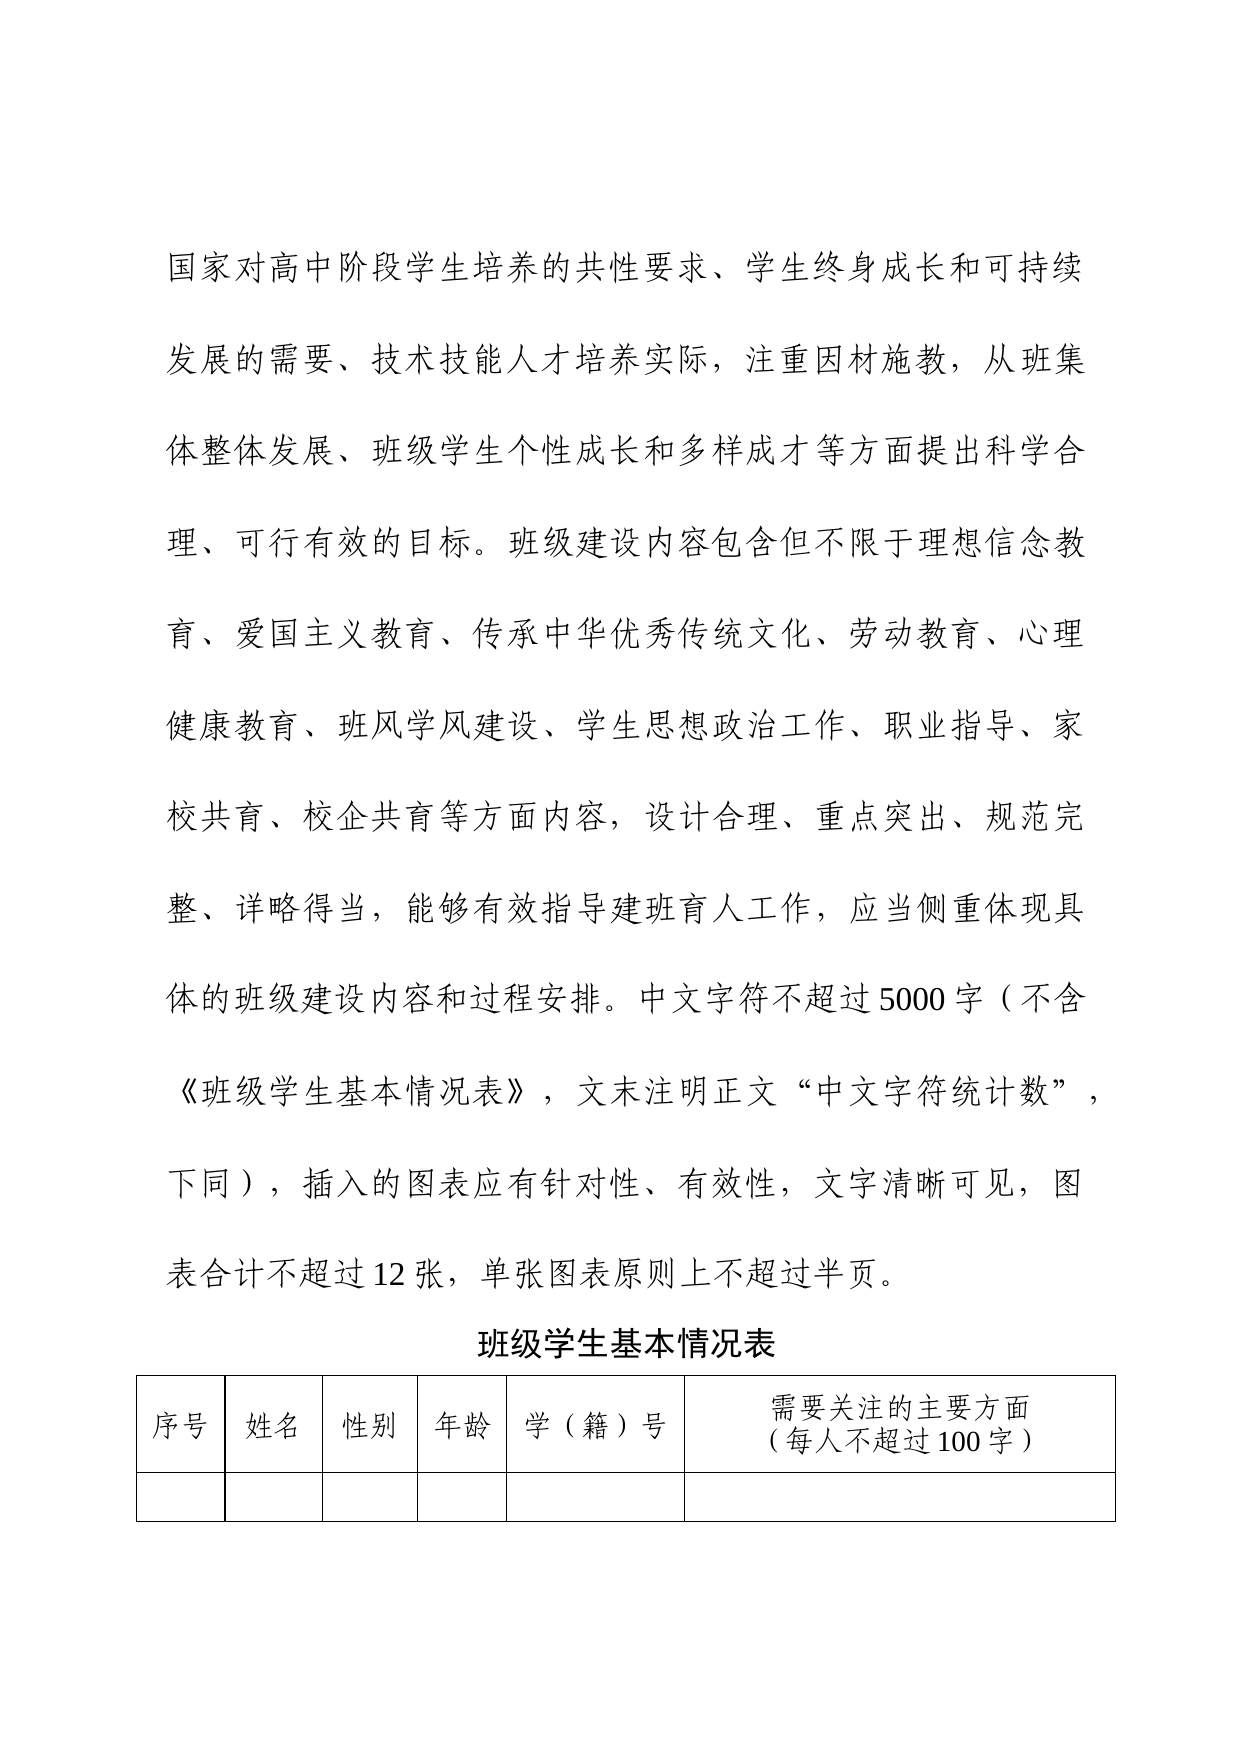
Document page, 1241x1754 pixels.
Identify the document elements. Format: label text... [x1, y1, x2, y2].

table_header 需要关注的主要方面 （每人不超过100字） [685, 1376, 1115, 1472]
table_cell [226, 1473, 322, 1521]
table_cell [137, 1473, 224, 1521]
table_cell [418, 1473, 506, 1521]
table_header 学（籍）号 [507, 1376, 684, 1472]
table_header 序号 [137, 1376, 224, 1472]
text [165, 233, 1087, 1305]
table_header 姓名 [226, 1376, 322, 1472]
table_cell [323, 1473, 417, 1521]
text 班级学生基本情况表 [165, 1322, 1087, 1359]
table_cell [685, 1473, 1115, 1521]
table_header 年龄 [418, 1376, 506, 1472]
table_cell [507, 1473, 684, 1521]
table_header 性别 [323, 1376, 417, 1472]
